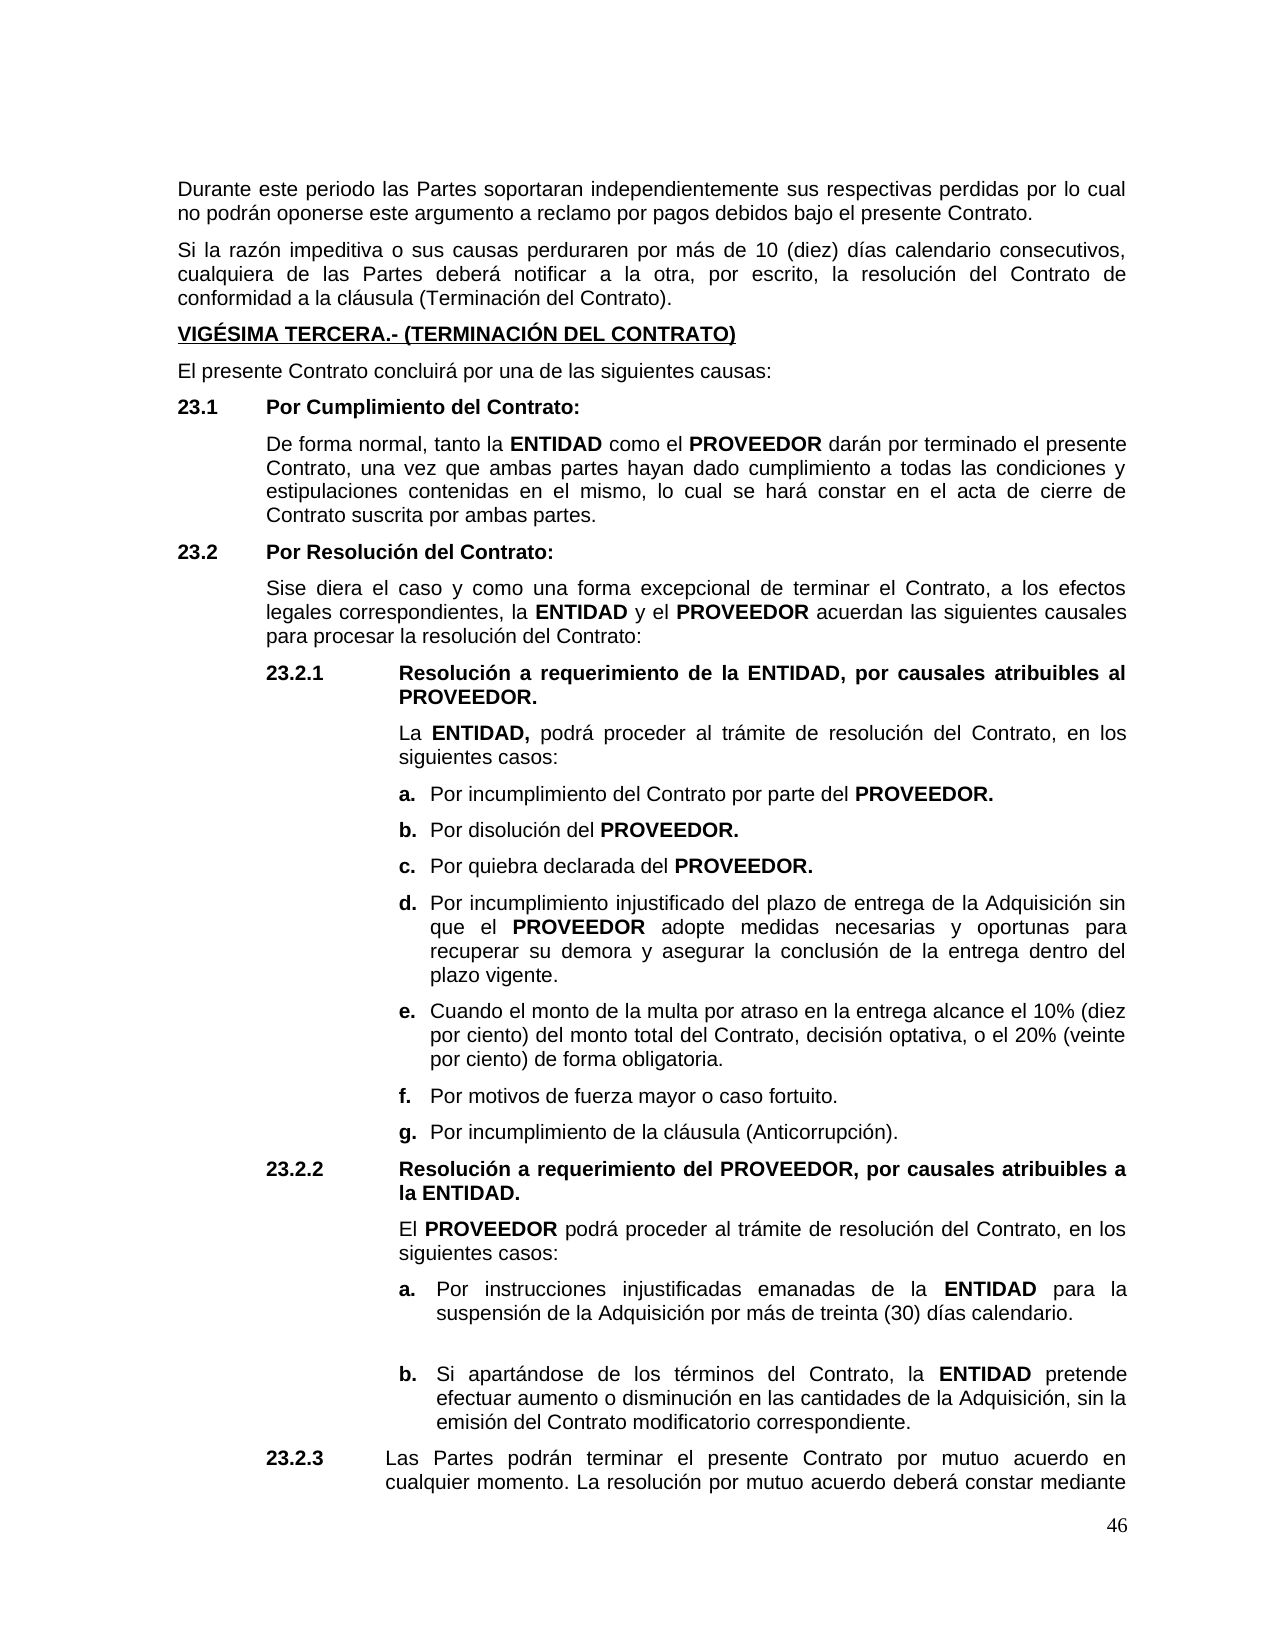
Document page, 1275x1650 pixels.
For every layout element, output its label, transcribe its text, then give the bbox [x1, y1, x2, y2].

text La ENTIDAD, podrá proceder al trámite de resolución del Contrato, en los siguientes casos: [398, 721, 1127, 769]
text Durante este periodo las Partes soportaran independientemente sus respectivas perdidas por lo cual no podrán oponerse este argumento a reclamo por pagos debidos bajo el presente Contrato. [177, 177, 1127, 225]
list Por instrucciones injustificadas emanadas de la ENTIDAD para la suspensión de la Adquisición por más de treinta (30) días calendario. [398, 1277, 1127, 1325]
list Por motivos de fuerza mayor o caso fortuito. [398, 1083, 1127, 1107]
list Por disolución del PROVEEDOR. [398, 818, 1127, 842]
text 23.2.1 Resolución a requerimiento de la ENTIDAD, por causales atribuibles al PROVEEDOR. [266, 661, 1127, 708]
list Por quiebra declarada del PROVEEDOR. [398, 854, 1127, 878]
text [266, 1446, 1127, 1494]
list Si apartándose de los términos del Contrato, la ENTIDAD pretende efectuar aumento o disminución en las cantidades de la Adquisición, sin la emisión del Contrato modificatorio correspondiente. [398, 1362, 1127, 1433]
text El PROVEEDOR podrá proceder al trámite de resolución del Contrato, en los siguientes casos: [399, 1217, 1127, 1265]
list Cuando el monto de la multa por atraso en la entrega alcance el 10% (diez por ciento) del monto total del Contrato, decisión optativa, o el 20% (veinte por ciento) de forma obligatoria. [398, 999, 1127, 1071]
text Si la razón impeditiva o sus causas perduraren por más de 10 (diez) días calendario consecutivos, cualquiera de las Partes deberá notificar a la otra, por escrito, la resolución del Contrato de conformidad a la cláusula (Terminación del Contrato). [177, 238, 1127, 309]
list Por incumplimiento del Contrato por parte del PROVEEDOR. [398, 781, 1127, 805]
text 23.1 Por Cumplimiento del Contrato: [177, 395, 1127, 419]
list Por incumplimiento injustificado del plazo de entrega de la Adquisición sin que el PROVEEDOR adopte medidas necesarias y oportunas para recuperar su demora y asegurar la conclusión de la entrega dentro del plazo vigente. [398, 891, 1127, 987]
text De forma normal, tanto la ENTIDAD como el PROVEEDOR darán por terminado el presente Contrato, una vez que ambas partes hayan dado cumplimiento a todas las condiciones y estipulaciones contenidas en el mismo, lo cual se hará constar en el acta de cierre de Contrato suscrita por ambas partes. [177, 431, 1127, 527]
text 23.2 Por Resolución del Contrato: [177, 540, 1127, 564]
text El presente Contrato concluirá por una de las siguientes causas: [177, 358, 1127, 382]
list Por incumplimiento de la cláusula (Anticorrupción). [398, 1120, 1127, 1144]
text 23.2.2 Resolución a requerimiento del PROVEEDOR, por causales atribuibles a la ENTIDAD. [177, 1156, 1127, 1204]
text Sise diera el caso y como una forma excepcional de terminar el Contrato, a los efectos legales correspondientes, la ENTIDAD y el PROVEEDOR acuerdan las siguientes causales para procesar la resolución del Contrato: [177, 576, 1127, 648]
text VIGÉSIMA TERCERA.- (TERMINACIÓN DEL CONTRATO) [177, 322, 1127, 346]
